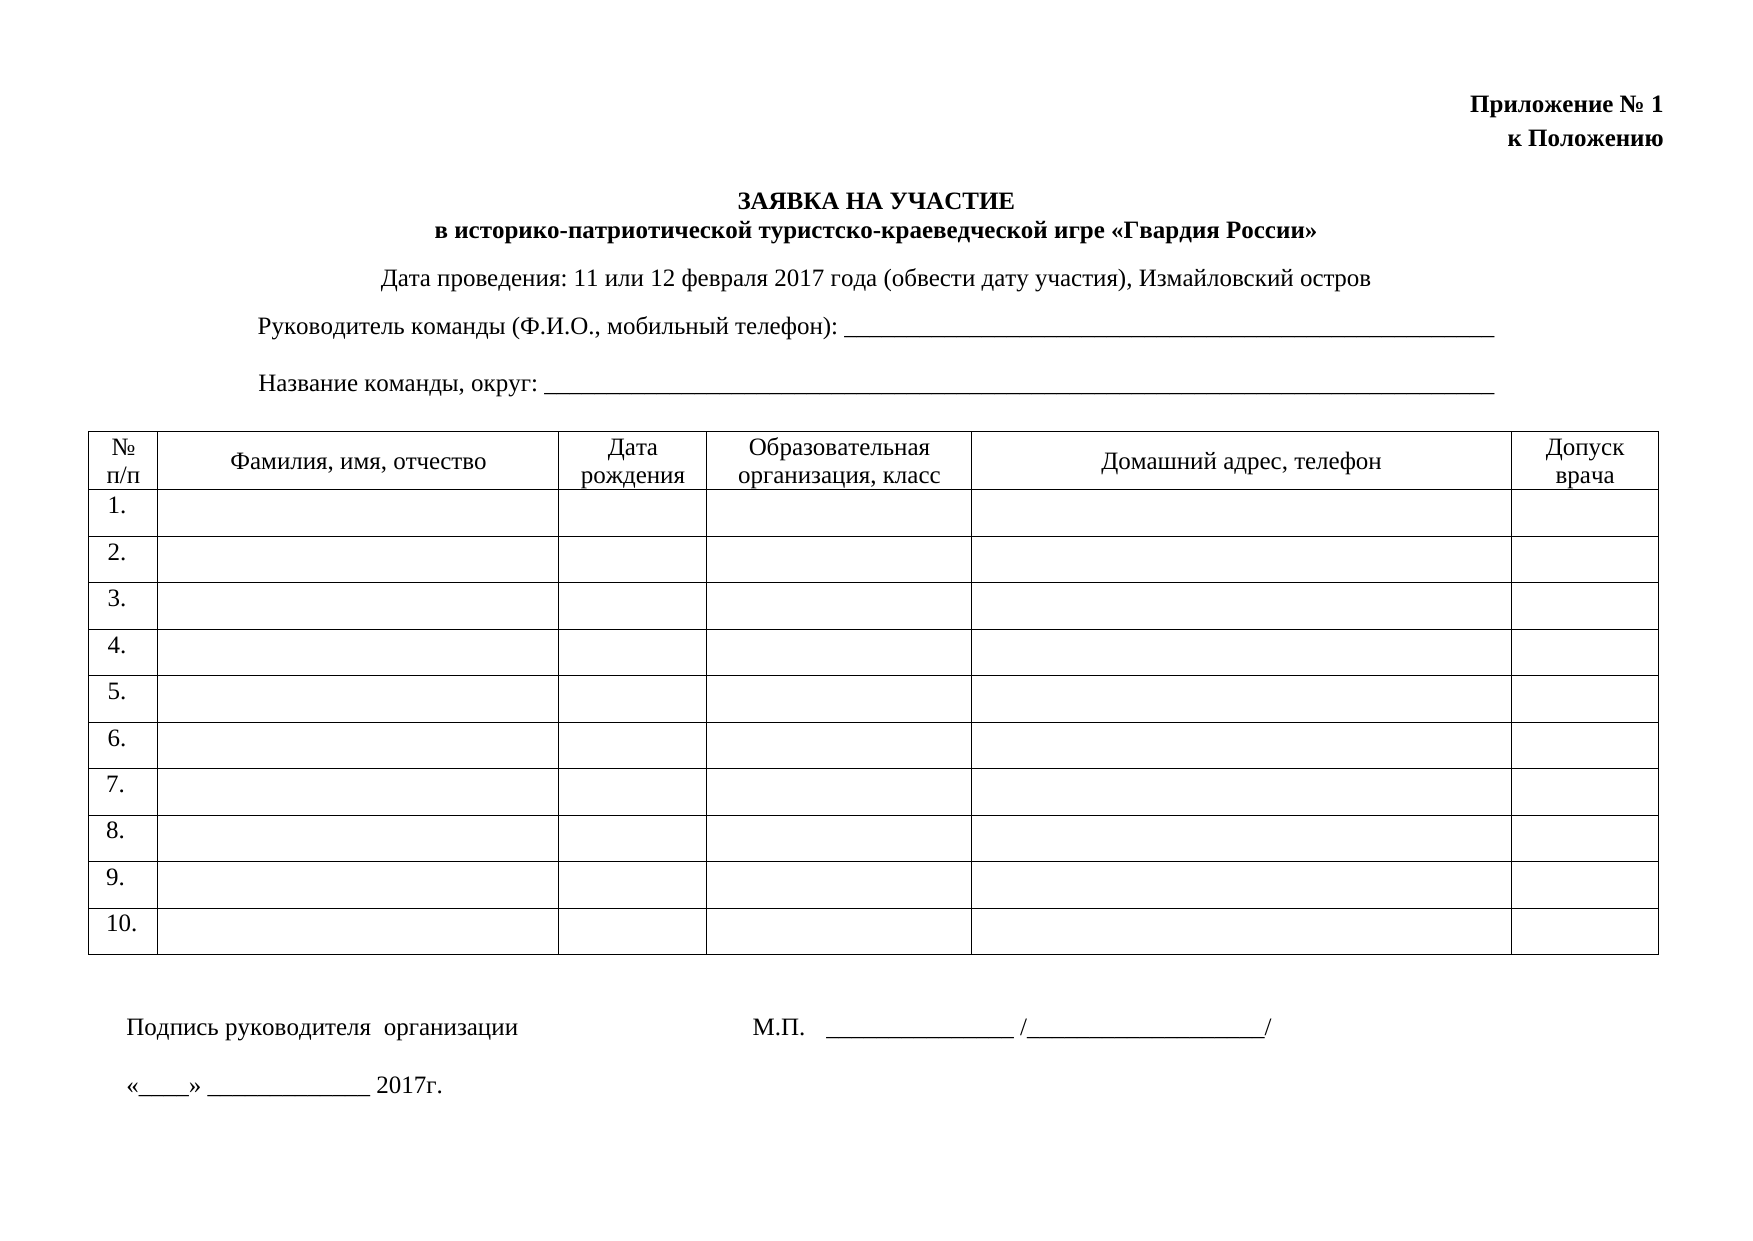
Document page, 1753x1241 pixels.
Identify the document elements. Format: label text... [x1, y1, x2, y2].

table_cell [559, 676, 706, 722]
table_cell [158, 583, 558, 629]
table_cell [89, 769, 157, 814]
table_cell [89, 909, 157, 954]
table_cell [158, 862, 558, 907]
table_cell [707, 909, 971, 954]
table_cell [89, 537, 157, 582]
table_cell [1512, 862, 1658, 907]
table_cell [89, 630, 157, 675]
table_cell [1512, 537, 1658, 582]
table_cell [158, 769, 558, 814]
table_cell [1512, 676, 1658, 722]
table_cell [972, 769, 1511, 814]
table_cell [707, 676, 971, 722]
text в историко-патриотической туристско-краеведческой игре «Гвардия России» [89, 215, 1663, 244]
table_header Дата рождения [559, 432, 706, 489]
table_cell [972, 630, 1511, 675]
table_cell [89, 490, 157, 536]
text Руководитель команды (Ф.И.О., мобильный телефон): ____________________________________________________ [89, 311, 1663, 340]
table_cell [707, 862, 971, 907]
table_cell [707, 769, 971, 814]
table_cell [158, 490, 558, 536]
table_cell [89, 583, 157, 629]
table_cell [1512, 723, 1658, 768]
text «____» _____________ 2017г. [126, 1070, 1663, 1099]
text Подпись руководителя организации М.П. _______________ /___________________/ [126, 1012, 1663, 1041]
table_cell [89, 723, 157, 768]
table_cell [89, 862, 157, 907]
table_header Образовательная организация, класс [707, 432, 971, 489]
table_cell [158, 676, 558, 722]
table_cell [972, 723, 1511, 768]
table_cell [559, 583, 706, 629]
table_cell [1512, 490, 1658, 536]
table_cell [707, 630, 971, 675]
table_cell [1512, 816, 1658, 861]
table_cell [559, 723, 706, 768]
table_cell [559, 769, 706, 814]
table_cell [1512, 630, 1658, 675]
table_cell [158, 537, 558, 582]
table_cell [559, 537, 706, 582]
text Название команды, округ: ____________________________________________________________________________ [89, 368, 1663, 397]
table_cell [707, 723, 971, 768]
table_header № п/п [89, 432, 157, 489]
table_cell [559, 630, 706, 675]
table_cell [972, 862, 1511, 907]
text Дата проведения: 11 или 12 февраля 2017 года (обвести дату участия), Измайловский остров [89, 263, 1663, 292]
table_cell [559, 909, 706, 954]
text к Положению [89, 123, 1663, 152]
text Приложение № 1 [89, 89, 1663, 117]
table_cell [89, 816, 157, 861]
table_cell [1512, 909, 1658, 954]
table_cell [707, 816, 971, 861]
table_cell [158, 630, 558, 675]
table_cell [972, 676, 1511, 722]
table_cell [89, 676, 157, 722]
table_cell [972, 490, 1511, 536]
text ЗАЯВКА НА УЧАСТИЕ [89, 186, 1663, 215]
table_cell [972, 909, 1511, 954]
table_cell [1512, 583, 1658, 629]
table_cell [1512, 769, 1658, 814]
table_header Домашний адрес, телефон [972, 432, 1511, 489]
table_cell [972, 537, 1511, 582]
table_cell [158, 816, 558, 861]
table_cell [707, 537, 971, 582]
table_cell [559, 490, 706, 536]
table_cell [559, 816, 706, 861]
table_cell [559, 862, 706, 907]
table_cell [707, 583, 971, 629]
table_cell [158, 909, 558, 954]
table_cell [158, 723, 558, 768]
table_header Фамилия, имя, отчество [158, 432, 558, 489]
table_cell [707, 490, 971, 536]
table_cell [972, 583, 1511, 629]
table_header Допуск врача [1512, 432, 1658, 489]
table_cell [972, 816, 1511, 861]
